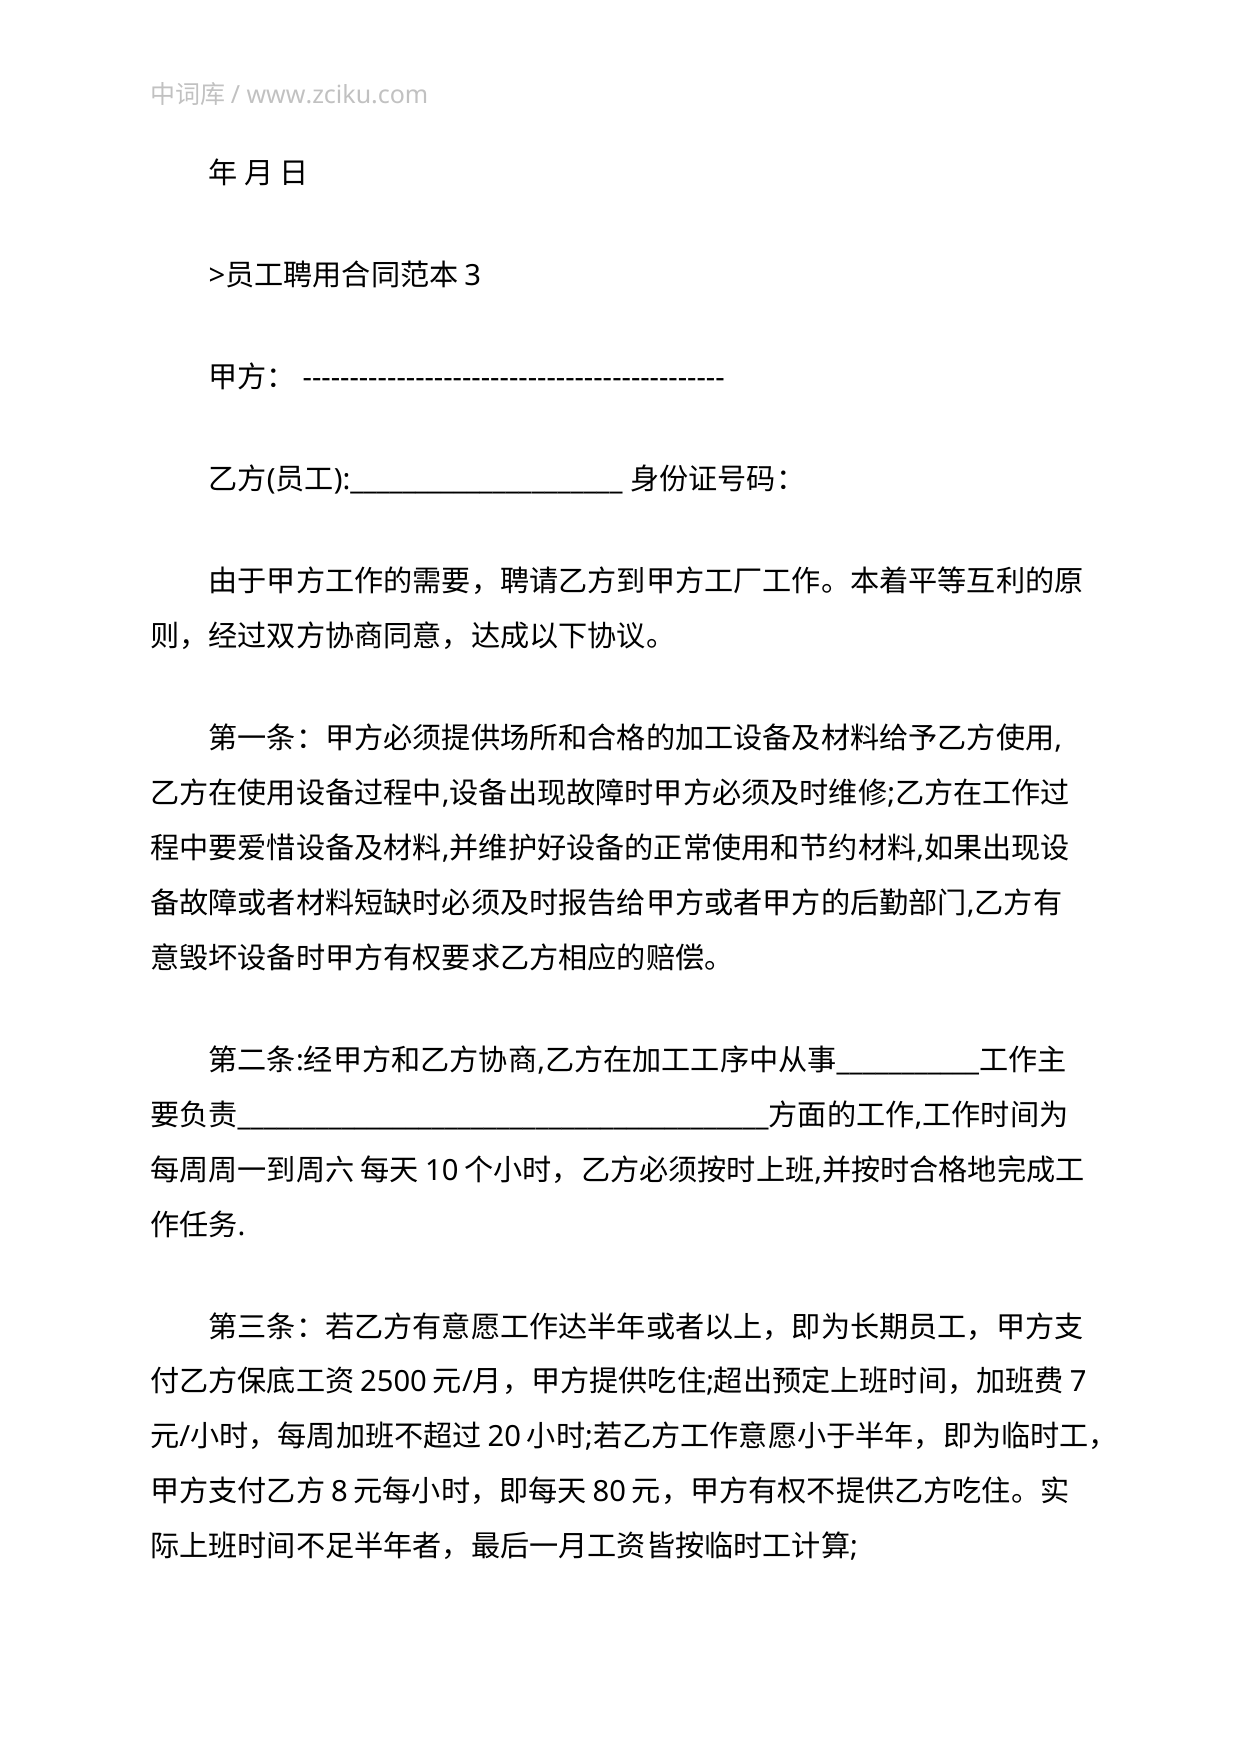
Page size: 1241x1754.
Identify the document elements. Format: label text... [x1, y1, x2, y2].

text 乙方(员工):_____________________ 身份证号码： [150, 456, 1090, 498]
text >员工聘用合同范本3 [150, 252, 1090, 294]
text 第一条：甲方必须提供场所和合格的加工设备及材料给予乙方使用,乙方在使用设备过程中,设备出现故障时甲方必须及时维修;乙方在工作过程中要爱惜设备及材料,并维护好设备的正常使用和节约材料,如果出现设备故障或者材料短缺时必须及时报告给甲方或者甲方的后勤部门,乙方有意毁坏设备时甲方有权要求乙方相应的赔偿。 [150, 714, 1090, 977]
text 甲方： --------------------------------------------- [150, 354, 1090, 396]
text 年 月 日 [150, 150, 1090, 192]
text 第二条:经甲方和乙方协商,乙方在加工工序中从事___________工作主要负责_________________________________________方面的工作,工作时间为每周周一到周六 每天10个小时，乙方必须按时上班,并按时合格地完成工作任务. [150, 1036, 1090, 1243]
text 第三条：若乙方有意愿工作达半年或者以上，即为长期员工，甲方支付乙方保底工资2500元/月，甲方提供吃住;超出预定上班时间，加班费7元/小时，每周加班不超过20小时;若乙方工作意愿小于半年，即为临时工，甲方支付乙方8元每小时，即每天80元，甲方有权不提供乙方吃住。实际上班时间不足半年者，最后一月工资皆按临时工计算; [150, 1303, 1090, 1565]
text 由于甲方工作的需要，聘请乙方到甲方工厂工作。本着平等互利的原则，经过双方协商同意，达成以下协议。 [150, 558, 1090, 655]
